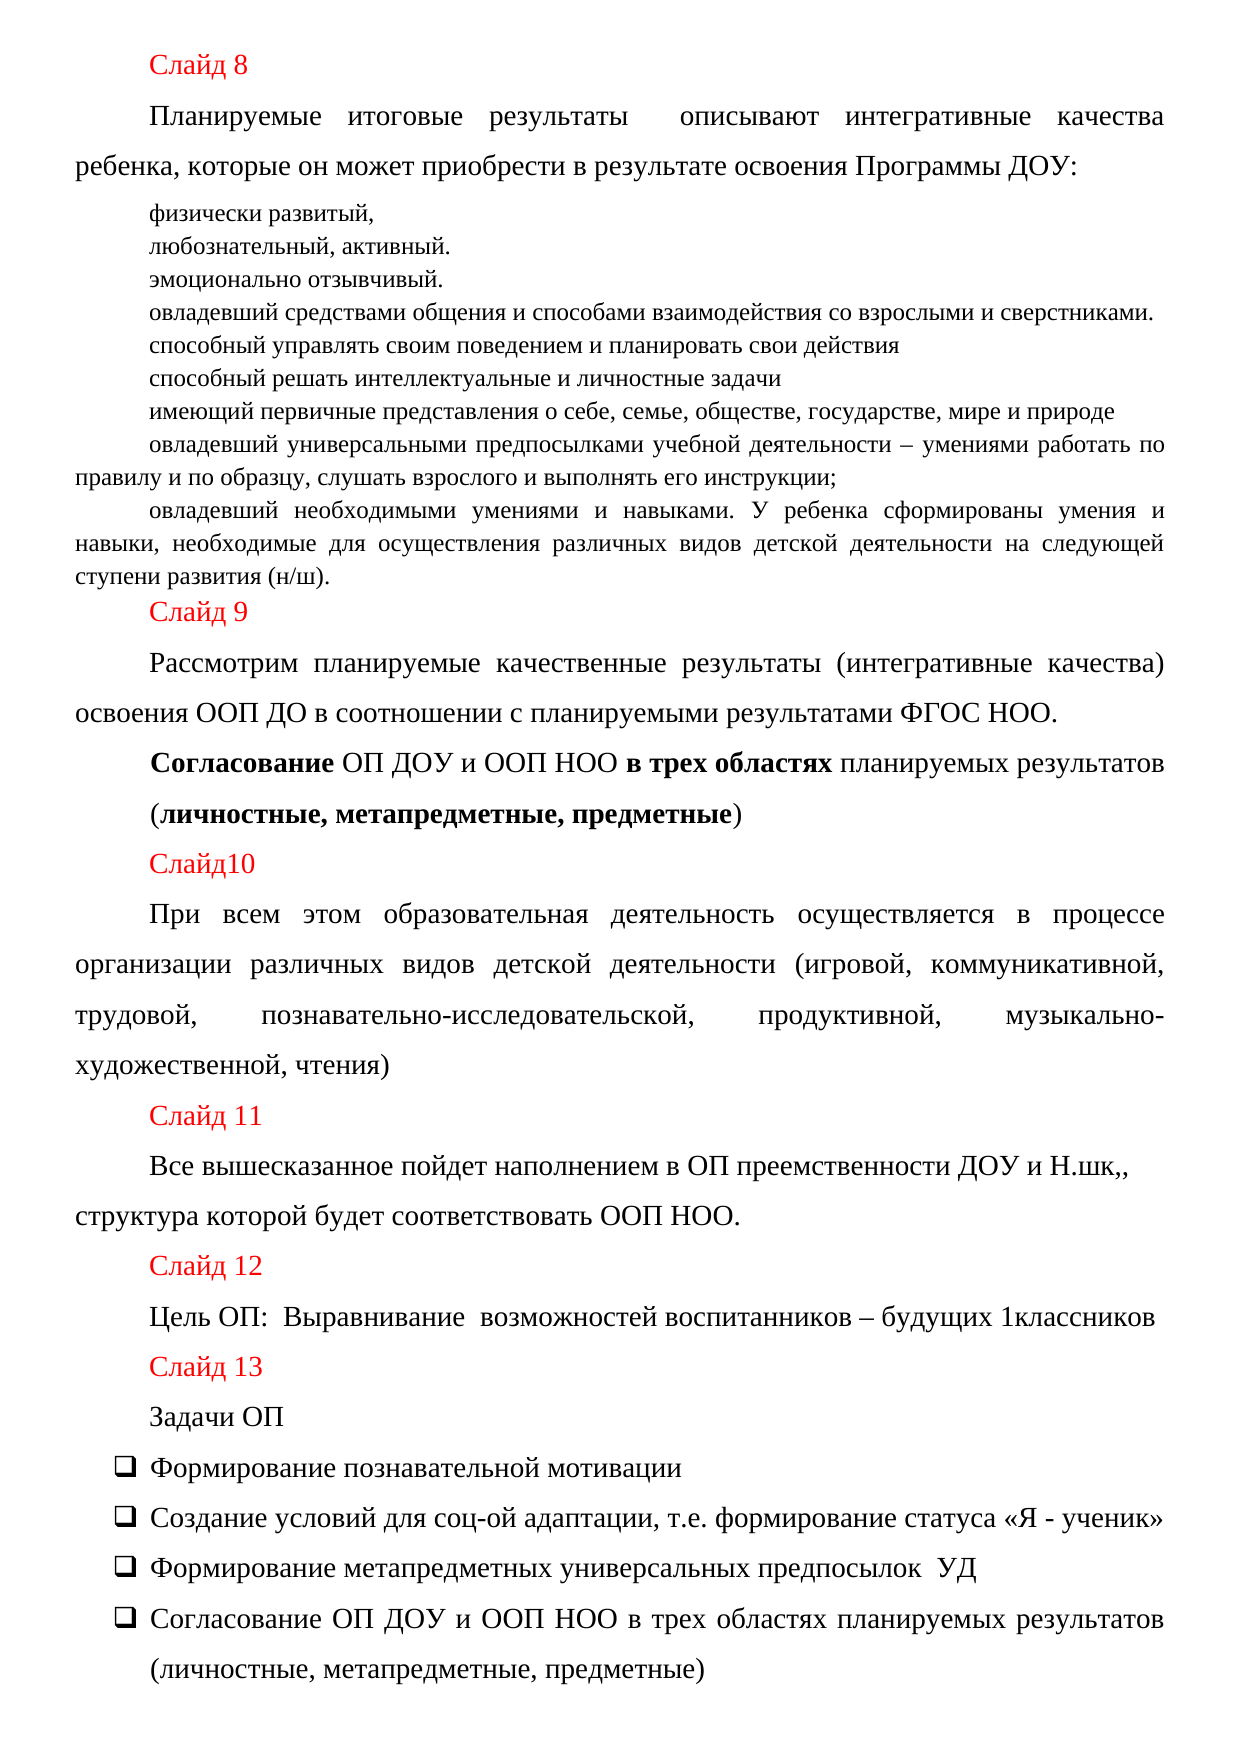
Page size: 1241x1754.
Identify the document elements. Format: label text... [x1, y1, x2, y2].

list Формирование познавательной мотивации [112, 1450, 1165, 1483]
text способный управлять своим поведением и планировать свои действия [75, 330, 1165, 359]
text Слайд 9 [75, 594, 1165, 628]
text Согласование ОП ДОУ и ООП НОО в трех областях планируемых результатов (личностные, метапредметные, предметные) [150, 745, 1165, 829]
text Планируемые итоговые результаты описывают интегративные качества ребенка, которые он может приобрести в результате освоения Программы ДОУ: [75, 98, 1165, 181]
text Слайд 8 [75, 47, 1165, 81]
text способный решать интеллектуальные и личностные задачи [75, 363, 1165, 392]
text Рассмотрим планируемые качественные результаты (интегративные качества) освоения ООП ДО в соотношении с планируемыми результатами ФГОС НОО. [75, 645, 1165, 729]
text Задачи ОП [75, 1399, 1165, 1433]
text Слайд 12 [75, 1248, 1165, 1282]
text овладевший необходимыми умениями и навыками. У ребенка сформированы умения и навыки, необходимые для осуществления различных видов детской деятельности на следующей ступени развития (н/ш). [75, 495, 1165, 590]
text Слайд 11 [75, 1098, 1165, 1131]
text любознательный, активный. [75, 231, 1165, 260]
text эмоционально отзывчивый. [75, 264, 1165, 293]
text имеющий первичные представления о себе, семье, обществе, государстве, мире и природе [75, 396, 1165, 425]
text Слайд 13 [75, 1349, 1165, 1383]
text Цель ОП: Выравнивание возможностей воспитанников – будущих 1классников [75, 1299, 1165, 1332]
text овладевший средствами общения и способами взаимодействия со взрослыми и сверстниками. [75, 297, 1165, 326]
text овладевший универсальными предпосылками учебной деятельности – умениями работать по правилу и по образцу, слушать взрослого и выполнять его инструкции; [75, 429, 1165, 491]
list Формирование метапредметных универсальных предпосылок УД [112, 1551, 1165, 1584]
text физически развитый, [75, 198, 1165, 227]
list Согласование ОП ДОУ и ООП НОО в трех областях планируемых результатов (личностные, метапредметные, предметные) [112, 1601, 1165, 1685]
list Создание условий для соц-ой адаптации, т.е. формирование статуса «Я - ученик» [112, 1500, 1165, 1534]
text Слайд10 [75, 846, 1165, 879]
text Все вышесказанное пойдет наполнением в ОП преемственности ДОУ и Н.шк,, структура которой будет соответствовать ООП НОО. [75, 1148, 1165, 1232]
text При всем этом образовательная деятельность осуществляется в процессе организации различных видов детской деятельности (игровой, коммуникативной, трудовой, познавательно-исследовательской, продуктивной, музыкально-художественной, чтения) [75, 896, 1165, 1081]
